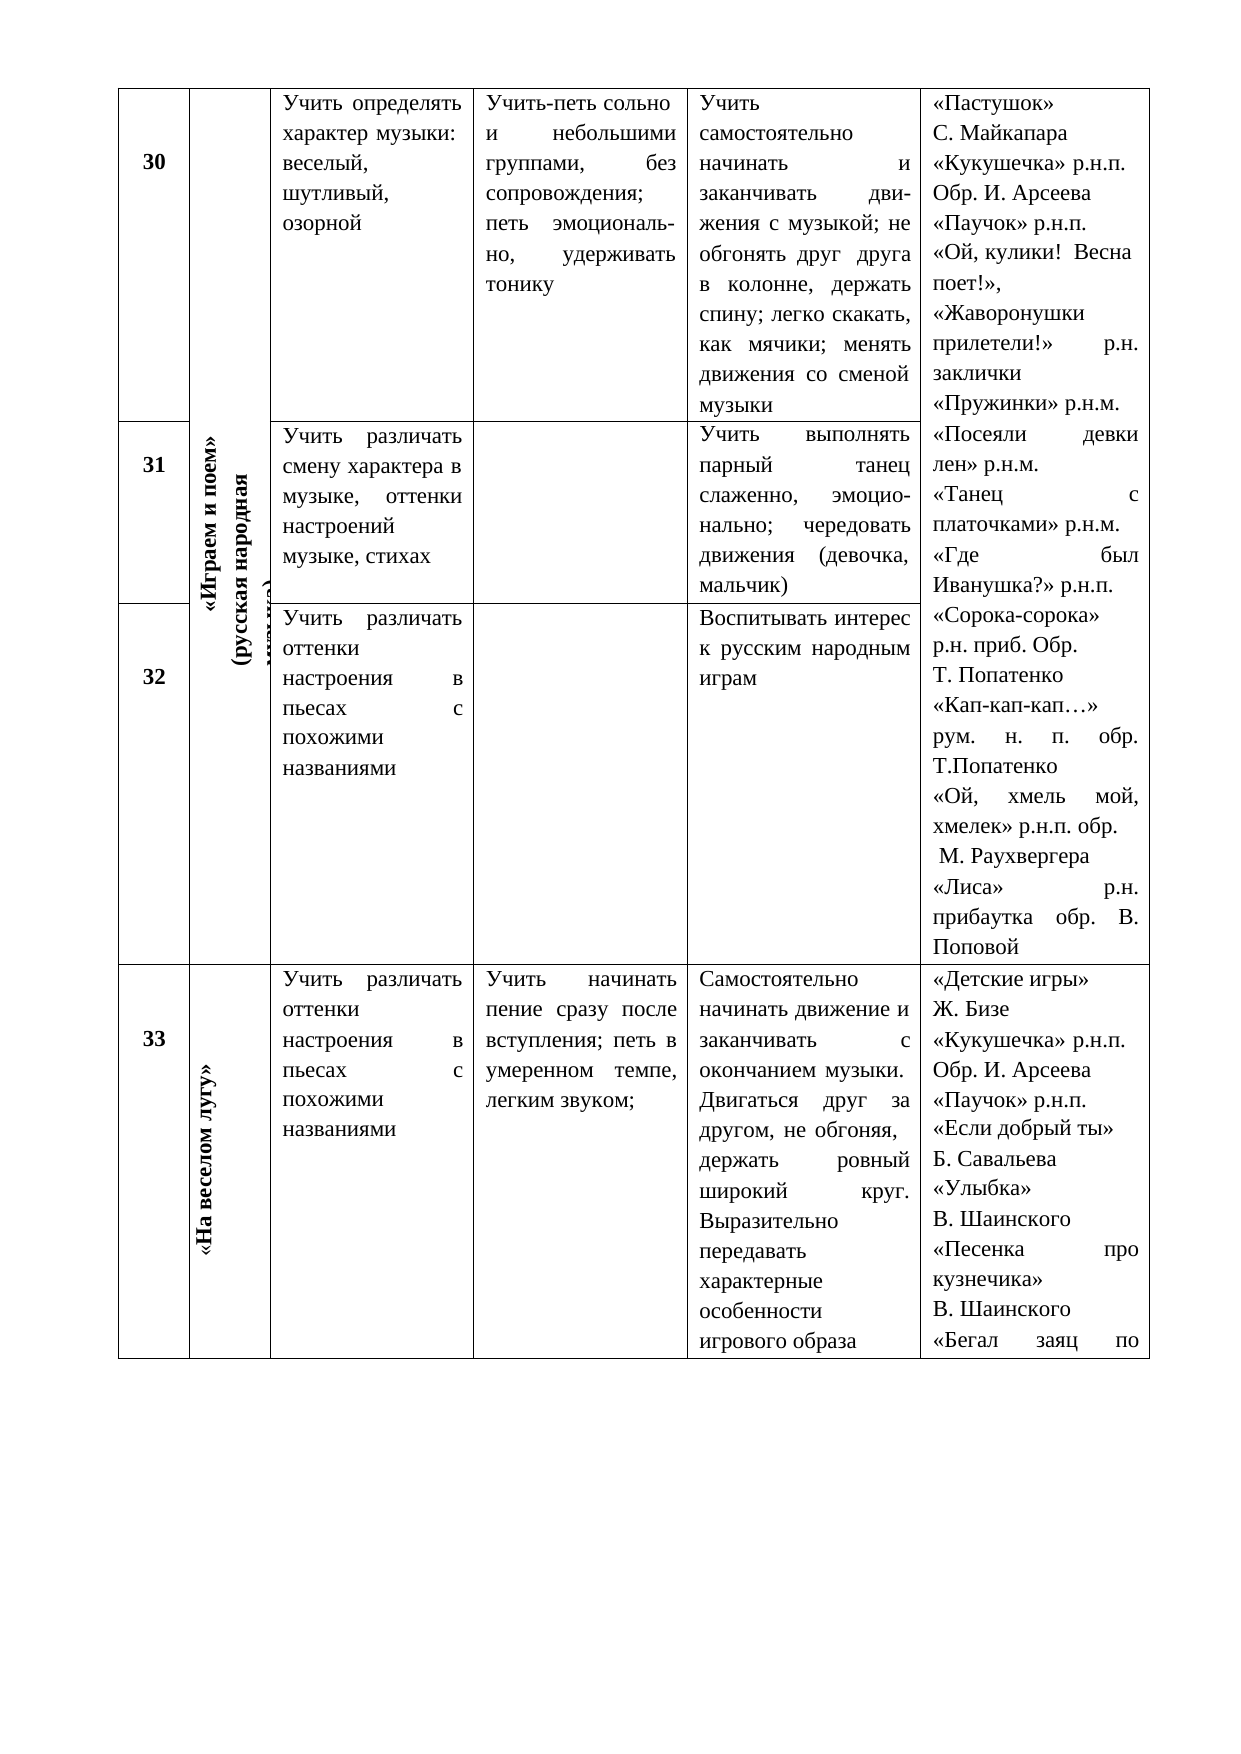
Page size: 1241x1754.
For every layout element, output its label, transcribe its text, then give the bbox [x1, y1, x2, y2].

table_cell 33 [119, 965, 189, 1358]
table_cell Учить различать оттенки настроения в пьесах с похожими названиями [271, 965, 473, 1358]
table_header Учить-петь сольно и небольшими группами, без сопровождения; петь эмоциональ- но, удерживать тонику [474, 89, 687, 421]
table_header Учить самостоятельно начинать и заканчивать дви- жения с музыкой; не обгонять друг друга в колонне, держать спину; легко скакать, как мячики; менять движения со сменой музыки [688, 89, 920, 421]
table_cell 31 [119, 422, 189, 603]
table_header 30 [119, 89, 189, 421]
table_cell 32 [119, 604, 189, 964]
table_cell Учить различать оттенки настроения в пьесах с похожими названиями [271, 604, 473, 964]
table_cell «Детские игры» Ж. Бизе «Кукушечка» р.н.п. Обр. И. Арсеева «Паучок» р.н.п. «Если добрый ты» Б. Савальева «Улыбка» В. Шаинского «Песенка про кузнечика» В. Шаинского «Бегал заяц по [921, 965, 1149, 1358]
table_cell Учить выполнять парный танец слаженно, эмоцио- нально; чередовать движения (девочка, мальчик) [688, 422, 920, 603]
table_header Учить определять характер музыки: веселый, шутливый, озорной [271, 89, 473, 421]
table_cell Воспитывать интерес к русским народным играм [688, 604, 920, 964]
table_cell Учить начинать пение сразу после вступления; петь в умеренном темпе, легким звуком; [474, 965, 687, 1358]
table_header «Пастушок» С. Майкапара «Кукушечка» р.н.п. Обр. И. Арсеева «Паучок» р.н.п. «Ой, кулики! Весна поет!», «Жаворонушки прилетели!» р.н. заклички «Пружинки» р.н.м. «Посеяли девки лен» р.н.м. «Танец с платочками» р.н.м. «Где был Иванушка?» р.н.п. «Сорока-сорока» р.н. приб. Обр. Т. Попатенко «Кап-кап-кап…» рум. н. п. обр. Т.Попатенко «Ой, хмель мой, хмелек» р.н.п. обр. М. Раухвергера «Лиса» р.н. прибаутка обр. В. Поповой [921, 89, 1149, 964]
table_cell Самостоятельно начинать движение и заканчивать с окончанием музыки. Двигаться друг за другом, не обгоняя, держать ровный широкий круг. Выразительно передавать характерные особенности игрового образа [688, 965, 920, 1358]
table_cell Учить различать смену характера в музыке, оттенки настроений музыке, стихах [271, 422, 473, 603]
table_header «Играем и поем» (русская народная музыка) [190, 89, 270, 964]
table_cell [474, 604, 687, 964]
table_cell [474, 422, 687, 603]
table_cell «На веселом лугу» [190, 965, 270, 1358]
